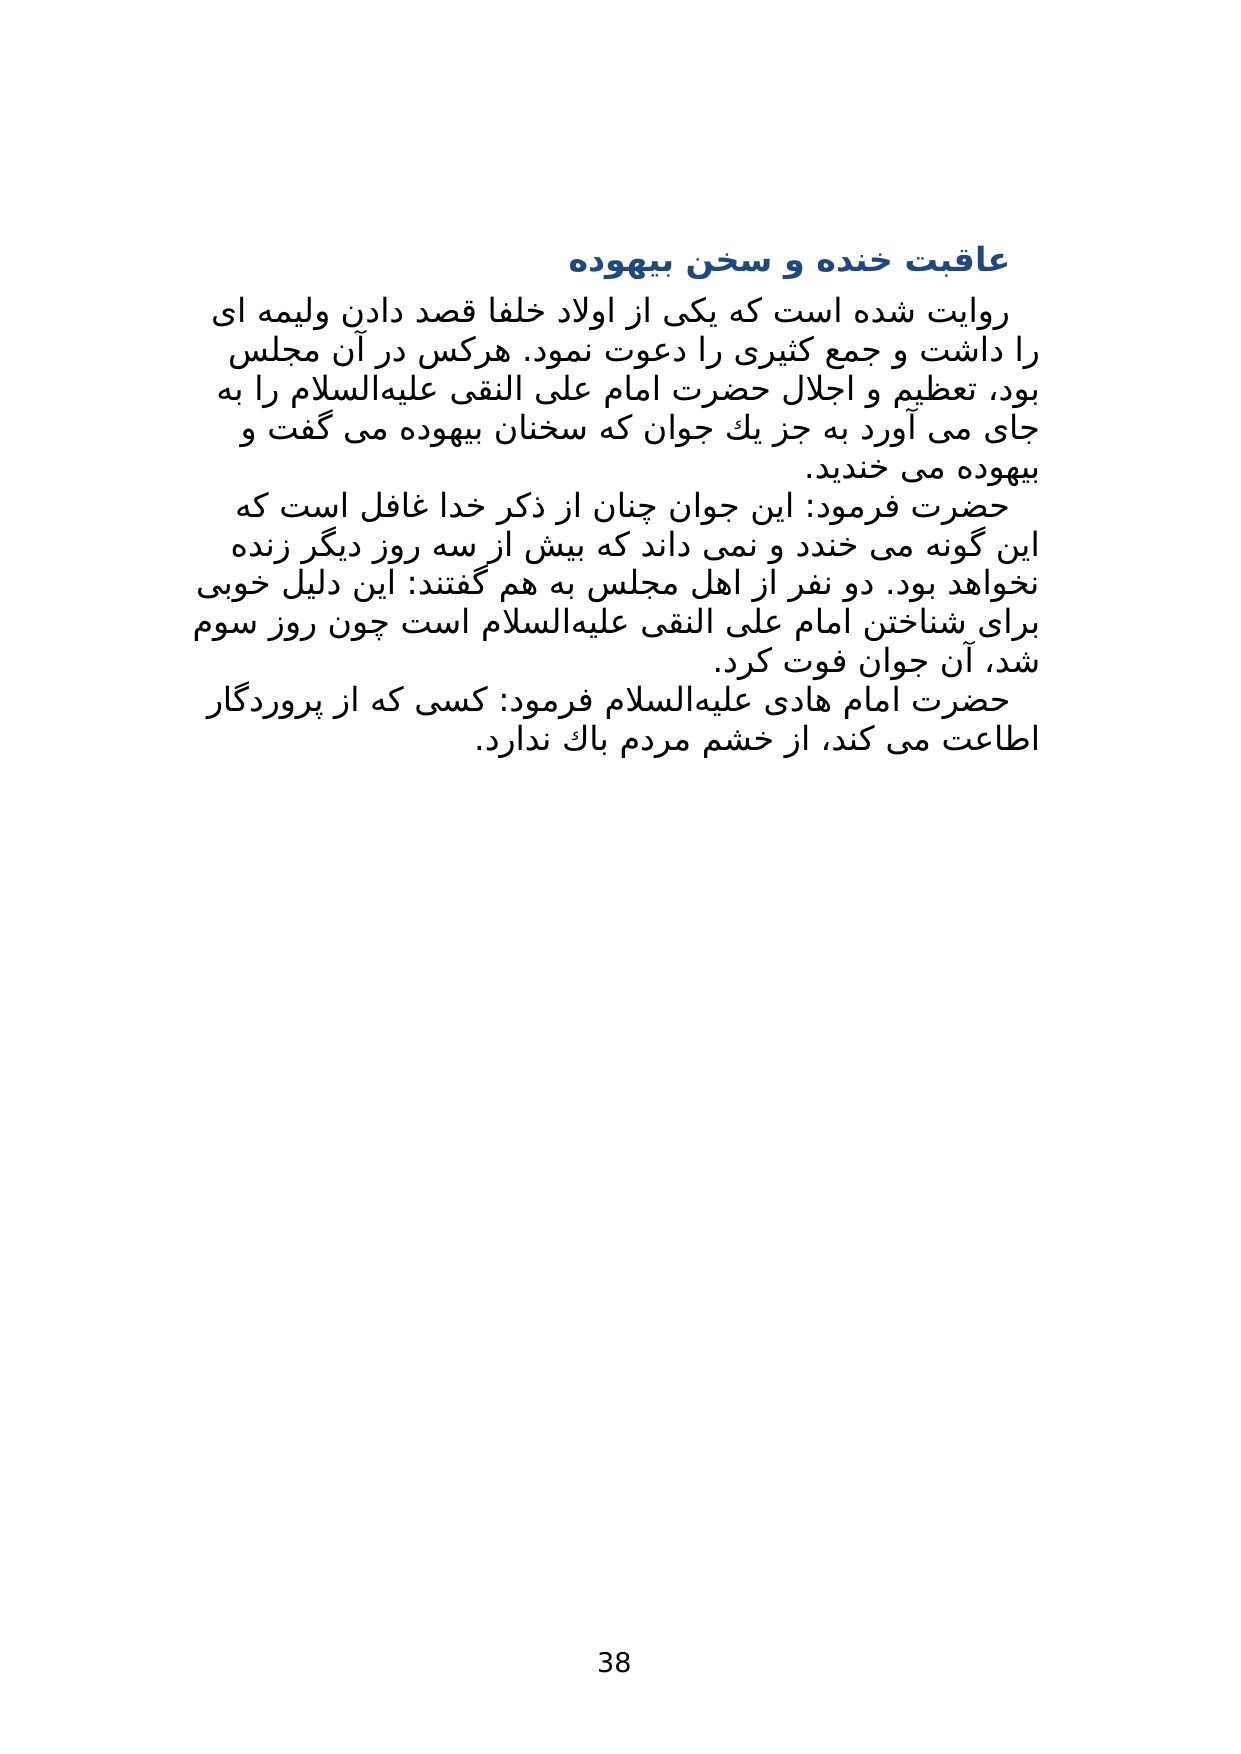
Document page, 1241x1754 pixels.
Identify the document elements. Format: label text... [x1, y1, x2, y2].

text حضرت فرمود: اين جوان چنان از ذكر خدا غافل است كه اين گونه مى خندد و نمى داند كه بيش از سه روز ديگر زنده نخواهد بود. دو نفر از اهل مجلس به هم گفتند: اين دليل خوبى براى شناختن امام على النقى عليه‌السلام است چون روز سوم شد، آن جوان فوت كرد. [187, 486, 1041, 680]
text روايت شده است كه يكى از اولاد خلفا قصد دادن وليمه اى را داشت و جمع كثيرى را دعوت نمود. هركس در آن مجلس بود، تعظيم و اجلال حضرت امام على النقى عليه‌السلام را به جاى مى آورد به جز يك جوان كه سخنان بيهوده مى گفت و بيهوده مى خنديد. [187, 292, 1041, 486]
text حضرت امام هادى عليه‌السلام فرمود: كسى كه از پروردگار اطاعت مى كند، از خشم مردم باك ندارد. [187, 680, 1041, 758]
subtitle عاقبت خنده و سخن بيهوده [187, 241, 1041, 279]
